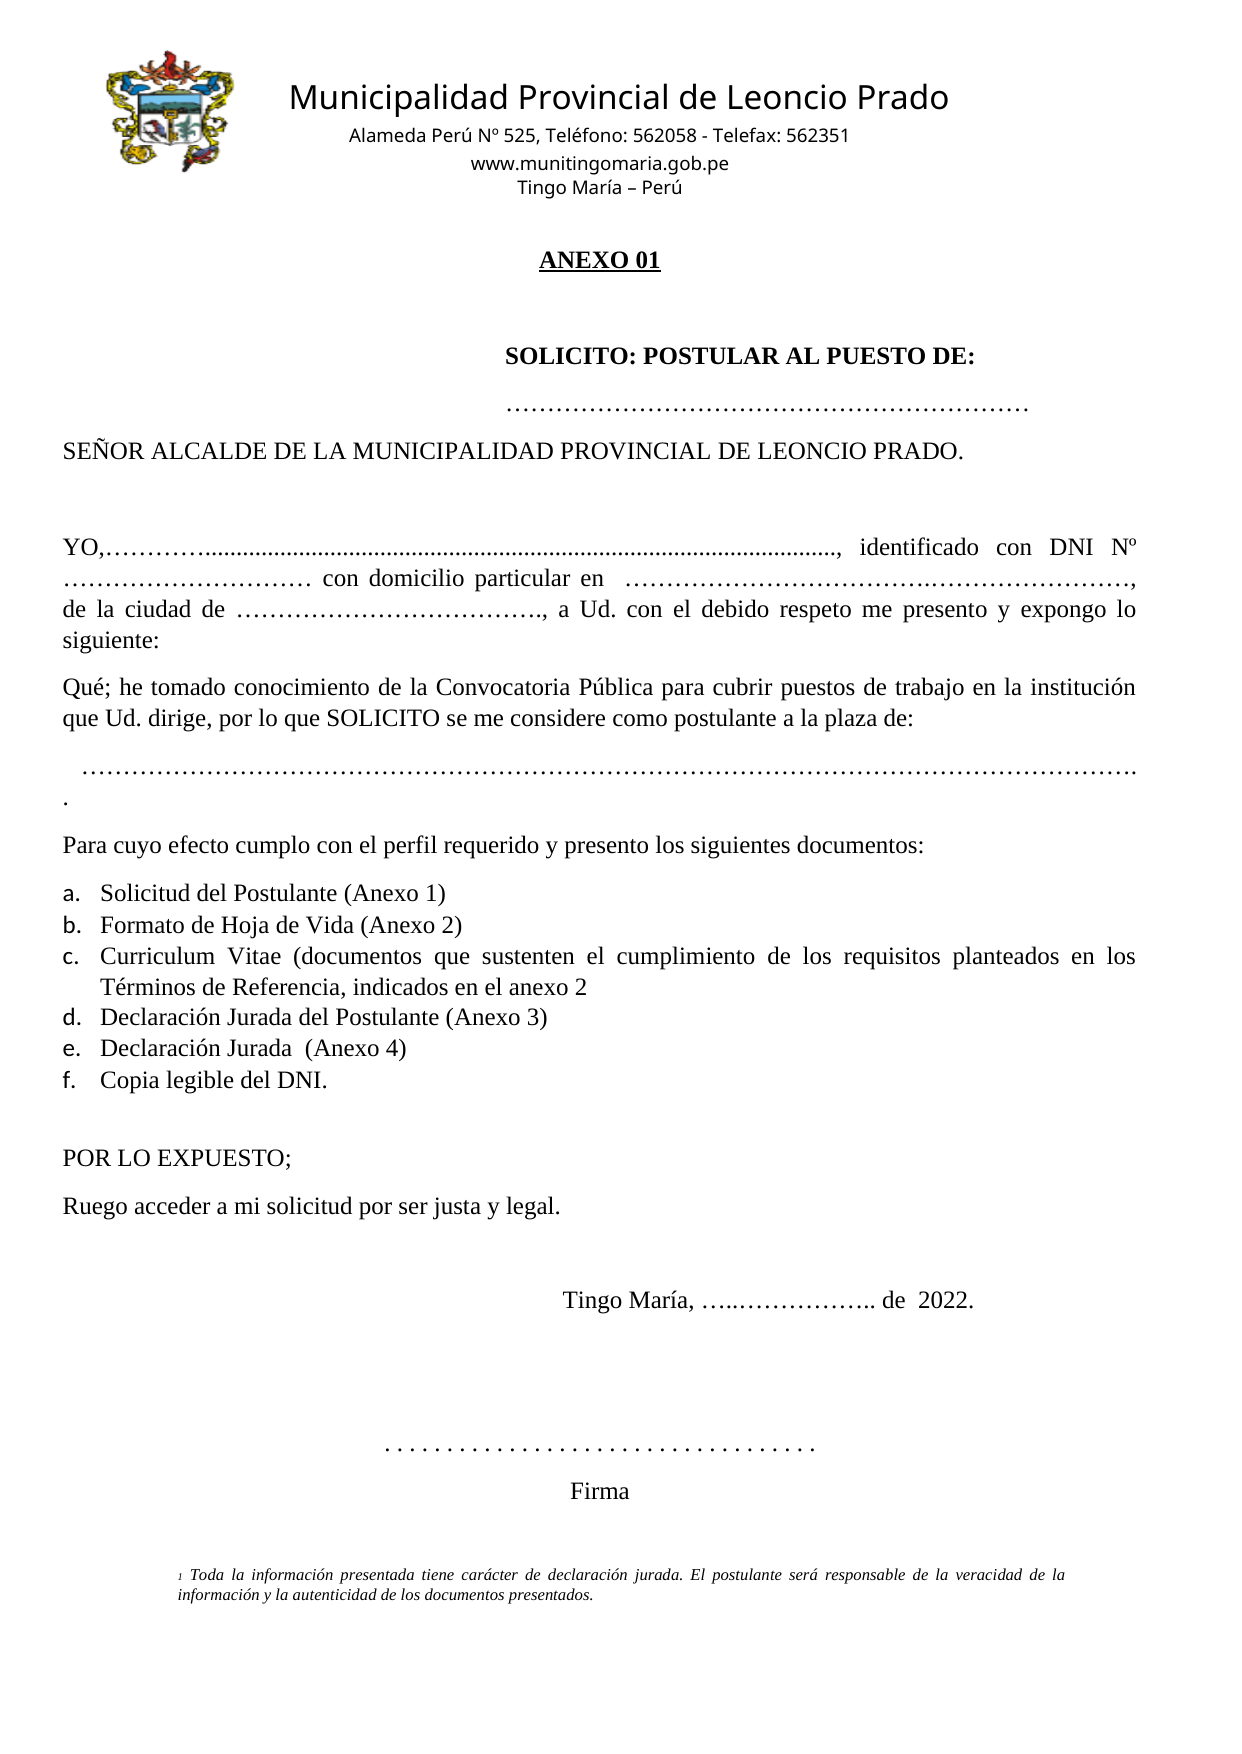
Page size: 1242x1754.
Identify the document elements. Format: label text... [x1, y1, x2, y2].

text ……………………………………………………… [431, 388, 1137, 417]
text . . . . . . . . . . . . . . . . . . . . . . . . . . . . . . . . . . . [62, 1428, 1137, 1457]
list Declaración Jurada del Postulante (Anexo 3) [62, 1001, 1137, 1032]
list Formato de Hoja de Vida (Anexo 2) [62, 909, 1137, 939]
text Para cuyo efecto cumplo con el perfil requerido y presento los siguientes documentos: [62, 830, 1137, 859]
list Solicitud del Postulante (Anexo 1) [62, 878, 1137, 908]
text Firma [62, 1476, 1137, 1505]
text YO,…………....................................................................................................., identificado con DNI Nº ………………………… con domicilio particular en ……………………………….……………………, de la ciudad de ………………………………., a Ud. con el debido respeto me presento y expongo lo siguiente: [62, 532, 1137, 653]
list Curriculum Vitae (documentos que sustenten el cumplimiento de los requisitos planteados en los Términos de Referencia, indicados en el anexo 2 [62, 940, 1137, 1000]
text Qué; he tomado conocimiento de la Convocatoria Pública para cubrir puestos de trabajo en la institución que Ud. dirige, por lo que SOLICITO se me considere como postulante a la plaza de: [62, 672, 1137, 732]
text SEÑOR ALCALDE DE LA MUNICIPALIDAD PROVINCIAL DE LEONCIO PRADO. [62, 436, 1137, 465]
text SOLICITO: POSTULAR AL PUESTO DE: [431, 341, 1137, 369]
text POR LO EXPUESTO; [62, 1143, 1137, 1172]
text ……………………………………………………………………………………………………………….. [62, 751, 1137, 811]
text Ruego acceder a mi solicitud por ser justa y legal. [62, 1191, 1137, 1219]
list Declaración Jurada (Anexo 4) [62, 1033, 1137, 1063]
text Tingo María, …..…………….. de 2022. [62, 1285, 1137, 1314]
text ANEXO 01 [62, 245, 1137, 274]
list Copia legible del DNI. [62, 1064, 1137, 1094]
